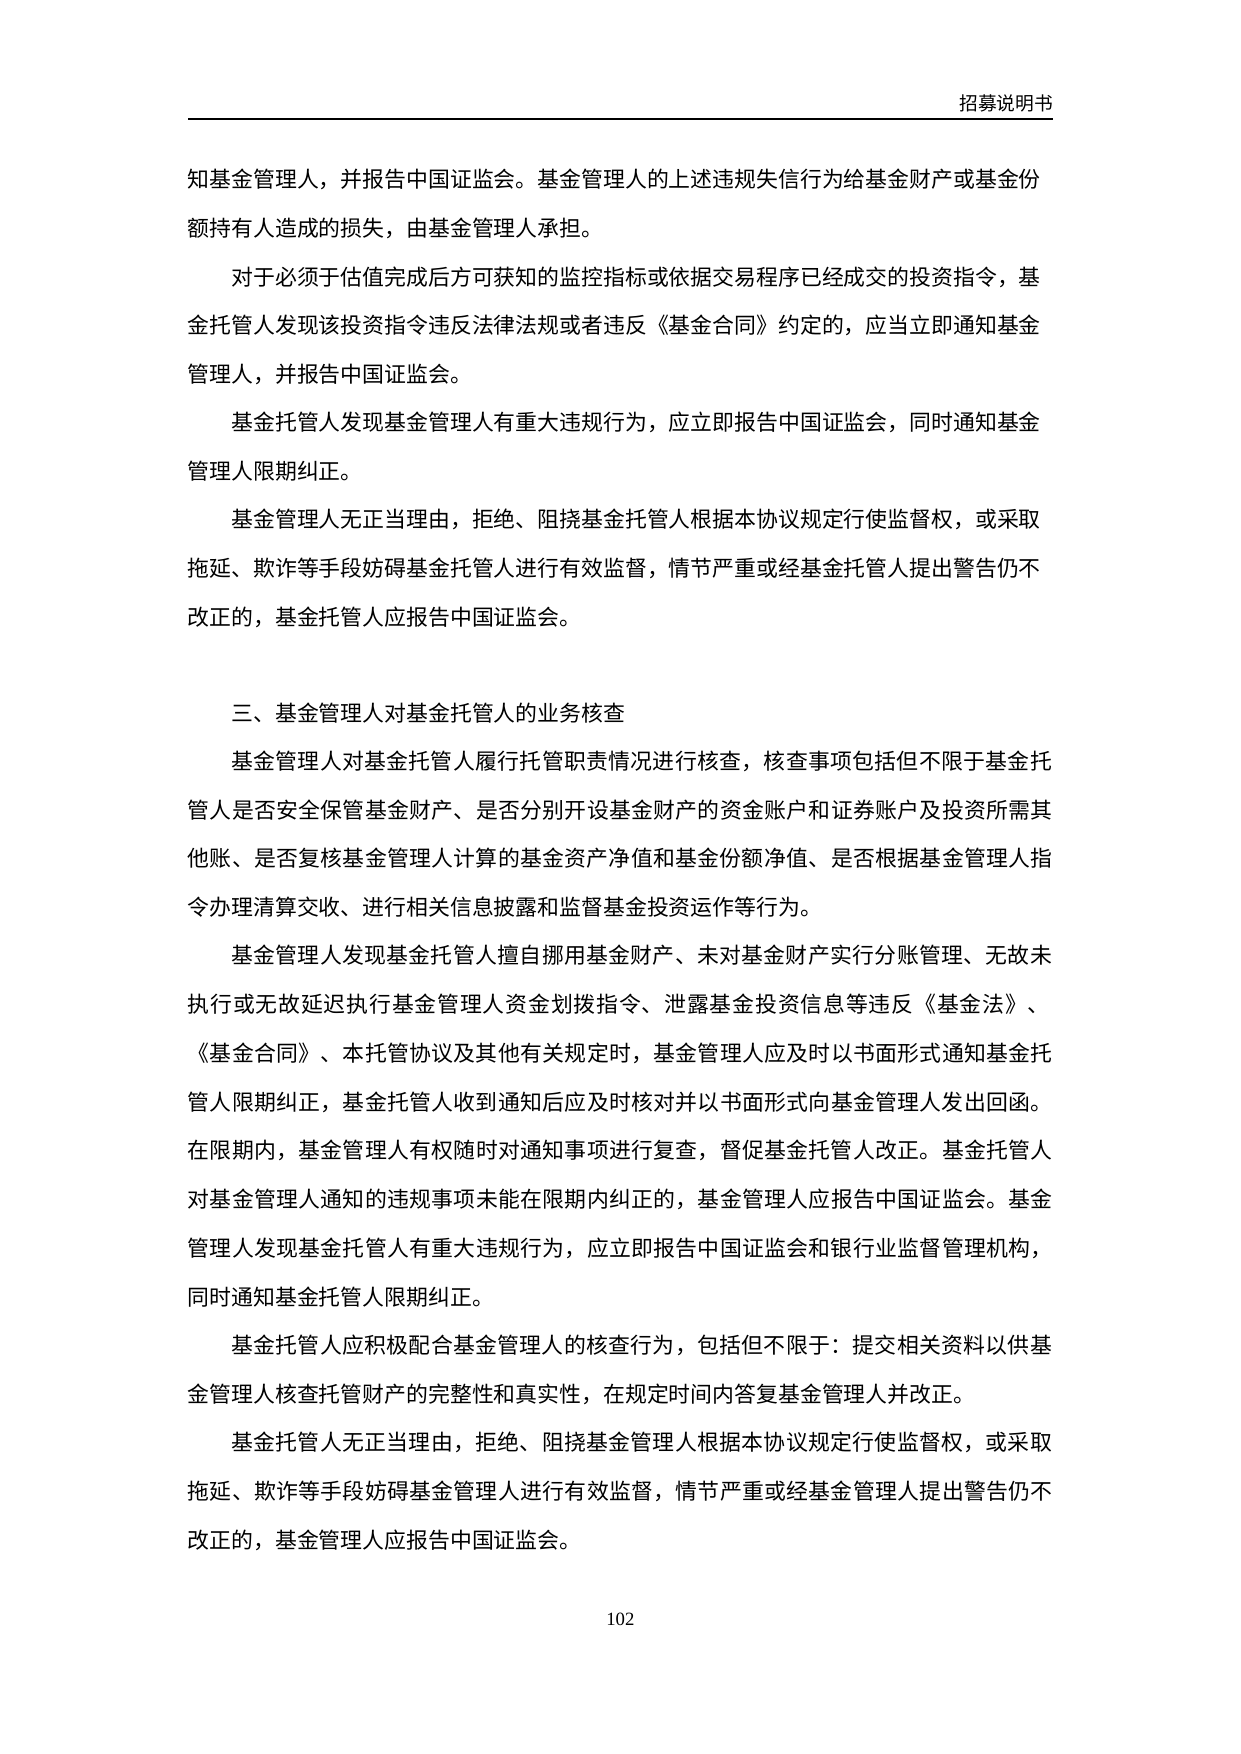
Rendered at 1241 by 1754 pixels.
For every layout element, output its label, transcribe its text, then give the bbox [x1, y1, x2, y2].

text 对于必须于估值完成后方可获知的监控指标或依据交易程序已经成交的投资指令，基金托管人发现该投资指令违反法律法规或者违反《基金合同》约定的，应当立即通知基金管理人，并报告中国证监会。 [187, 259, 1053, 389]
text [187, 162, 1053, 243]
text 基金管理人无正当理由，拒绝、阻挠基金托管人根据本协议规定行使监督权，或采取拖延、欺诈等手段妨碍基金托管人进行有效监督，情节严重或经基金托管人提出警告仍不改正的，基金托管人应报告中国证监会。 [187, 502, 1053, 632]
text 基金管理人对基金托管人履行托管职责情况进行核查，核查事项包括但不限于基金托管人是否安全保管基金财产、是否分别开设基金财产的资金账户和证券账户及投资所需其他账、是否复核基金管理人计算的基金资产净值和基金份额净值、是否根据基金管理人指令办理清算交收、进行相关信息披露和监督基金投资运作等行为。 [187, 743, 1053, 922]
text 基金托管人无正当理由，拒绝、阻挠基金管理人根据本协议规定行使监督权，或采取拖延、欺诈等手段妨碍基金管理人进行有效监督，情节严重或经基金管理人提出警告仍不改正的，基金管理人应报告中国证监会。 [187, 1425, 1053, 1555]
text 基金托管人应积极配合基金管理人的核查行为，包括但不限于：提交相关资料以供基金管理人核查托管财产的完整性和真实性，在规定时间内答复基金管理人并改正。 [187, 1328, 1053, 1409]
text 三、基金管理人对基金托管人的业务核查 [187, 695, 1053, 728]
text 基金管理人发现基金托管人擅自挪用基金财产、未对基金财产实行分账管理、无故未执行或无故延迟执行基金管理人资金划拨指令、泄露基金投资信息等违反《基金法》、《基金合同》、本托管协议及其他有关规定时，基金管理人应及时以书面形式通知基金托管人限期纠正，基金托管人收到通知后应及时核对并以书面形式向基金管理人发出回函。在限期内，基金管理人有权随时对通知事项进行复查，督促基金托管人改正。基金托管人对基金管理人通知的违规事项未能在限期内纠正的，基金管理人应报告中国证监会。基金管理人发现基金托管人有重大违规行为，应立即报告中国证监会和银行业监督管理机构，同时通知基金托管人限期纠正。 [187, 938, 1053, 1312]
text 基金托管人发现基金管理人有重大违规行为，应立即报告中国证监会，同时通知基金管理人限期纠正。 [187, 405, 1053, 486]
